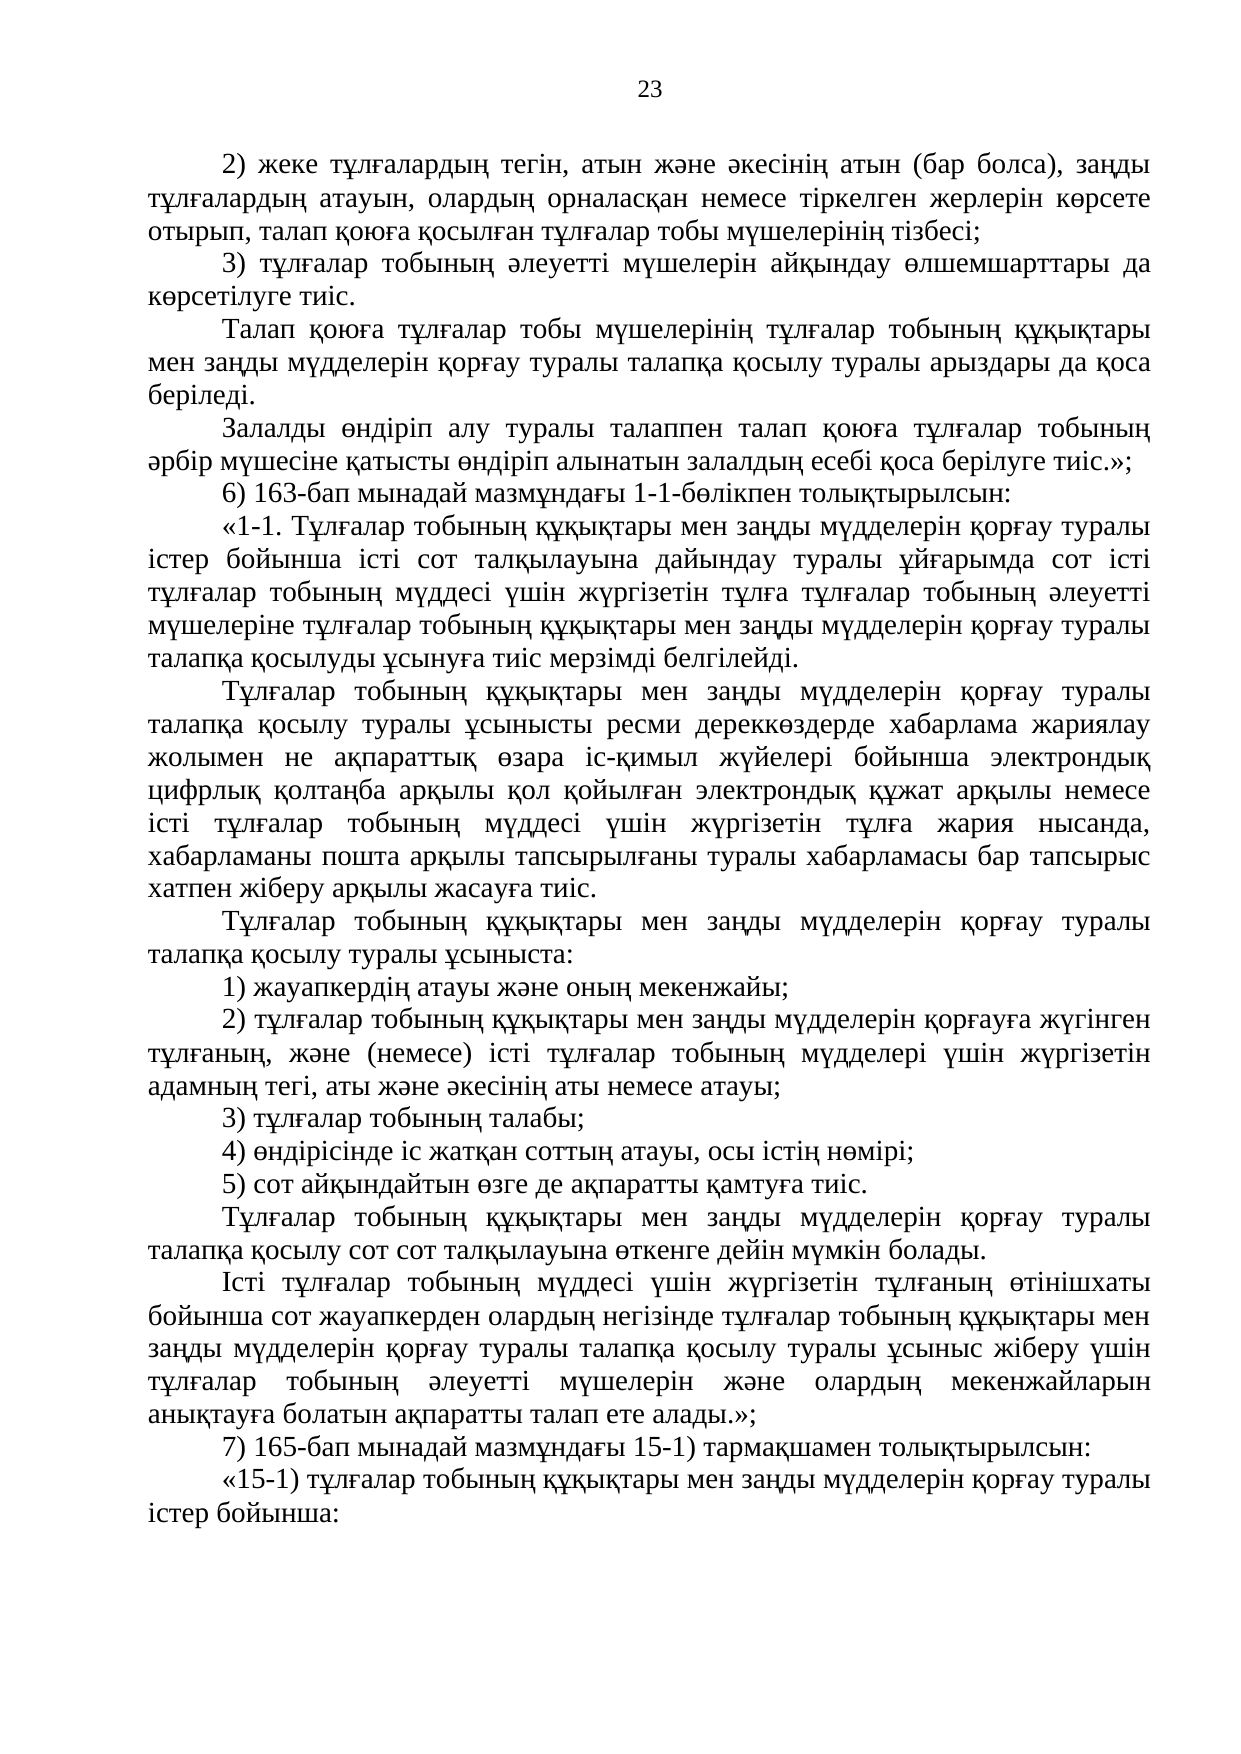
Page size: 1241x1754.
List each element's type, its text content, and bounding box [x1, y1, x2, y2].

text 5) сот айқындайтын өзге де ақпаратты қамтуға тиіс. [148, 1167, 1152, 1200]
text 6) 163-бап мынадай мазмұндағы 1-1-бөлікпен толықтырылсын: [148, 476, 1152, 509]
text 2) тұлғалар тобының құқықтары мен заңды мүдделерін қорғауға жүгінген тұлғаның, және (немесе) істі тұлғалар тобының мүдделері үшін жүргізетін адамның тегі, аты және әкесінің аты немесе атауы; [148, 1003, 1152, 1101]
text «1-1. Тұлғалар тобының құқықтары мен заңды мүдделерін қорғау туралы істер бойынша істі сот талқылауына дайындау туралы ұйғарымда сот істі тұлғалар тобының мүддесі үшін жүргізетін тұлға тұлғалар тобының әлеуетті мүшелеріне тұлғалар тобының құқықтары мен заңды мүдделерін қорғау туралы талапқа қосылуды ұсынуға тиіс мерзімді белгілейді. [148, 509, 1152, 674]
text Тұлғалар тобының құқықтары мен заңды мүдделерін қорғау туралы талапқа қосылу туралы ұсыныста: [148, 904, 1152, 970]
text Тұлғалар тобының құқықтары мен заңды мүдделерін қорғау туралы талапқа қосылу туралы ұсынысты ресми дереккөздерде хабарлама жариялау жолымен не ақпараттық өзара іс-қимыл жүйелері бойынша электрондық цифрлық қолтаңба арқылы қол қойылған электрондық құжат арқылы немесе істі тұлғалар тобының мүддесі үшін жүргізетін тұлға жария нысанда, хабарламаны пошта арқылы тапсырылғаны туралы хабарламасы бар тапсырыс хатпен жіберу арқылы жасауға тиіс. [148, 674, 1152, 904]
text Залалды өндіріп алу туралы талаппен талап қоюға тұлғалар тобының әрбір мүшесіне қатысты өндіріп алынатын залалдың есебі қоса берілуге тиіс.»; [148, 411, 1152, 476]
text Істі тұлғалар тобының мүддесі үшін жүргізетін тұлғаның өтінішхаты бойынша сот жауапкерден олардың негізінде тұлғалар тобының құқықтары мен заңды мүдделерін қорғау туралы талапқа қосылу туралы ұсыныс жіберу үшін тұлғалар тобының әлеуетті мүшелерін және олардың мекенжайларын анықтауға болатын ақпаратты талап ете алады.»; [148, 1265, 1152, 1430]
text 3) тұлғалар тобының талабы; [148, 1101, 1152, 1134]
text Талап қоюға тұлғалар тобы мүшелерінің тұлғалар тобының құқықтары мен заңды мүдделерін қорғау туралы талапқа қосылу туралы арыздары да қоса беріледі. [148, 312, 1152, 411]
text 2) жеке тұлғалардың тегін, атын және әкесінің атын (бар болса), заңды тұлғалардың атауын, олардың орналасқан немесе тіркелген жерлерін көрсете отырып, талап қоюға қосылған тұлғалар тобы мүшелерінің тізбесі; [148, 148, 1152, 246]
text 3) тұлғалар тобының әлеуетті мүшелерін айқындау өлшемшарттары да көрсетілуге тиіс. [148, 246, 1152, 312]
text 1) жауапкердің атауы және оның мекенжайы; [148, 970, 1152, 1003]
text 4) өндірісінде іс жатқан соттың атауы, осы істің нөмірі; [148, 1134, 1152, 1167]
text 7) 165-бап мынадай мазмұндағы 15-1) тармақшамен толықтырылсын: [148, 1430, 1152, 1463]
text «15-1) тұлғалар тобының құқықтары мен заңды мүдделерін қорғау туралы істер бойынша: [148, 1463, 1152, 1528]
text Тұлғалар тобының құқықтары мен заңды мүдделерін қорғау туралы талапқа қосылу сот сот талқылауына өткенге дейін мүмкін болады. [148, 1200, 1152, 1265]
